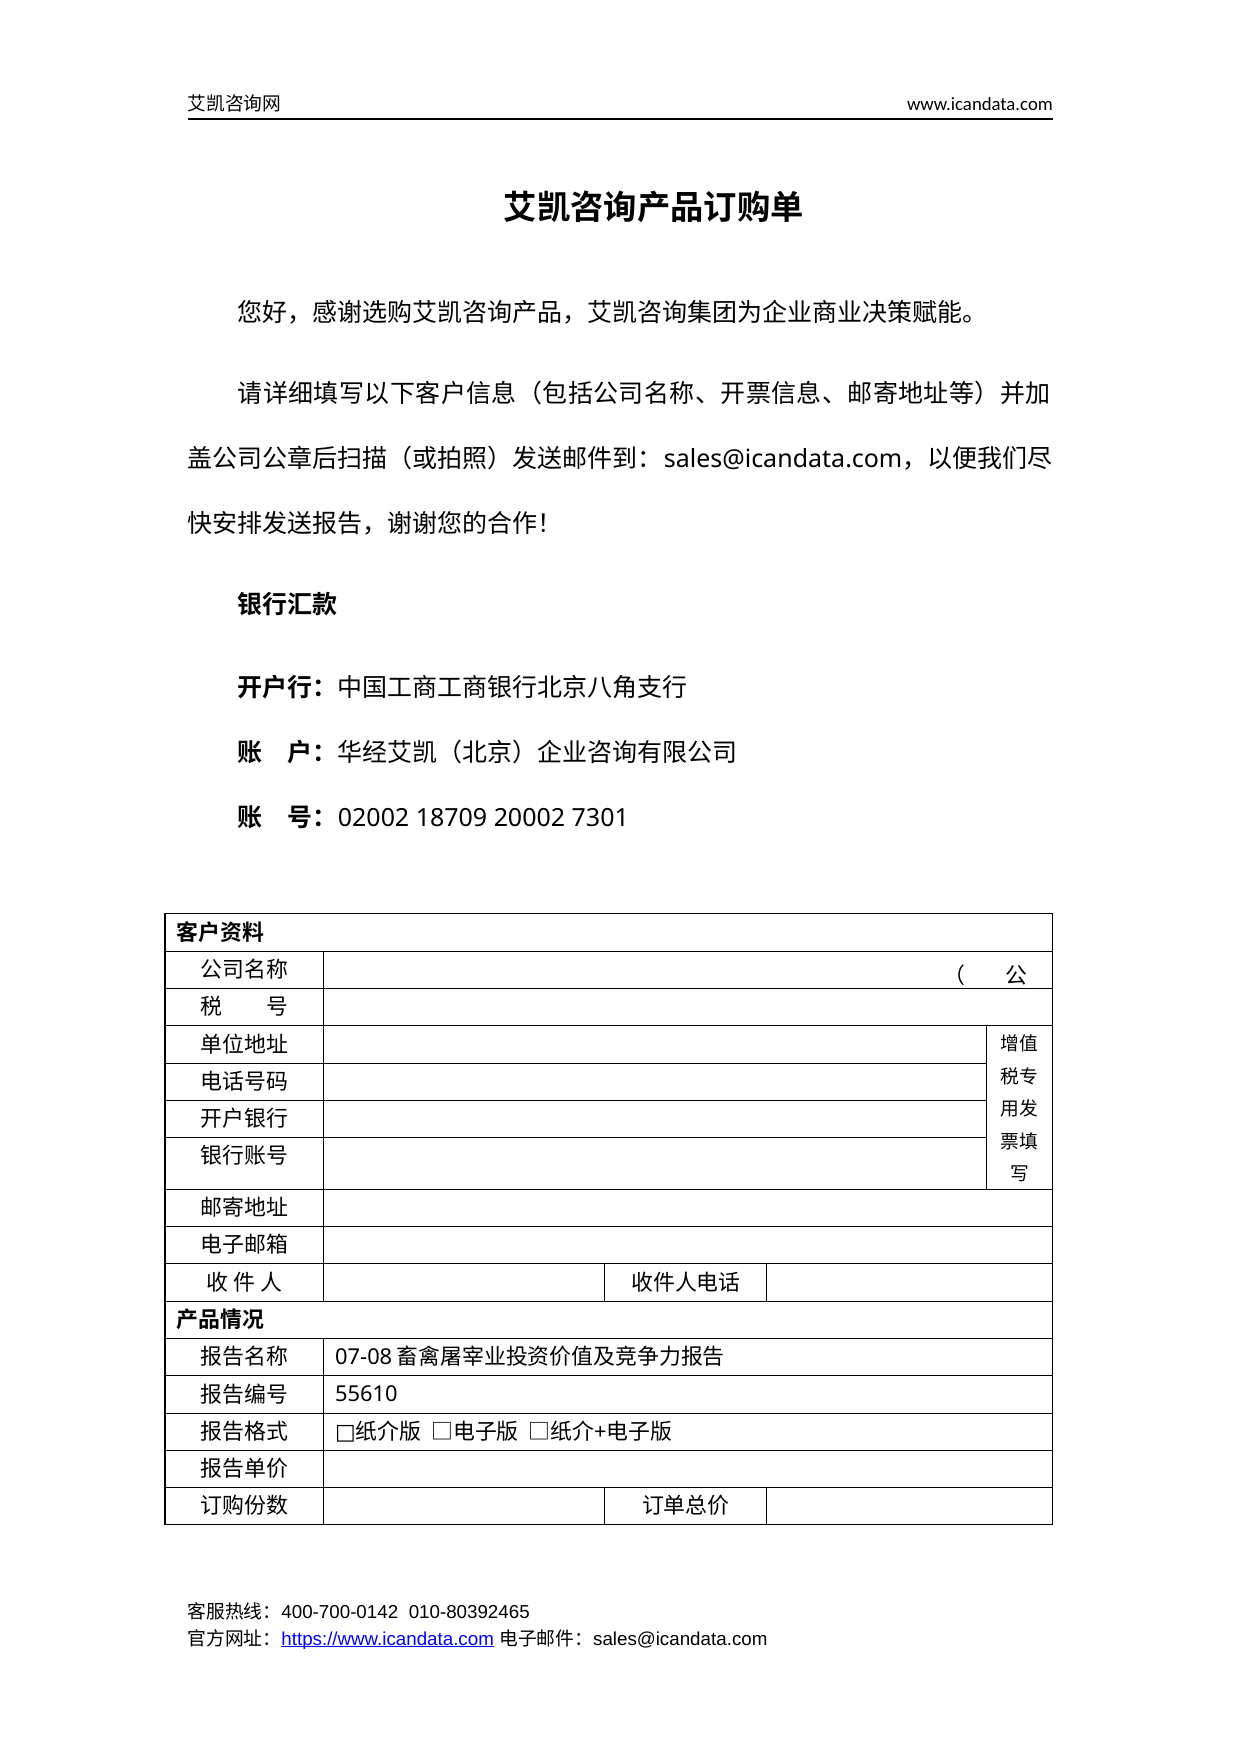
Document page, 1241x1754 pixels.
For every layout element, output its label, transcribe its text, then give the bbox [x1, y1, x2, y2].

table_cell 公司名称 [166, 952, 323, 988]
table_cell [324, 1451, 1052, 1487]
text 开户行：中国工商工商银行北京八角支行 [187, 653, 1053, 718]
table_header 客户资料 [166, 914, 1052, 951]
table_cell [324, 1101, 986, 1137]
table_cell 收件人电话 [605, 1264, 766, 1301]
table_cell 银行账号 [166, 1138, 323, 1189]
table_cell [767, 1264, 1052, 1301]
table_cell [324, 1026, 986, 1062]
table_cell [324, 1264, 604, 1301]
table_cell [324, 952, 1052, 988]
table_cell 收 件 人 [166, 1264, 323, 1301]
table_cell 55610 [324, 1376, 1052, 1412]
text 银行汇款 [187, 570, 1053, 635]
table_cell 报告名称 [166, 1339, 323, 1375]
table_cell [324, 1064, 986, 1100]
text 账 户：华经艾凯（北京）企业咨询有限公司 [187, 718, 1053, 783]
table_cell [767, 1488, 1052, 1524]
table_cell 邮寄地址 [166, 1190, 323, 1226]
text 请详细填写以下客户信息（包括公司名称、开票信息、邮寄地址等）并加盖公司公章后扫描（或拍照）发送邮件到：sales@icandata.com，以便我们尽快安排发送报告，谢谢您的合作！ [187, 359, 1053, 554]
table_cell □纸介版 □电子版 □纸介+电子版 [324, 1414, 1052, 1450]
table_cell [324, 1227, 1052, 1263]
text 账 号：02002 18709 20002 7301 [187, 783, 1053, 848]
table_cell 报告格式 [166, 1414, 323, 1450]
table_cell 税 号 [166, 989, 323, 1025]
table_cell 订购份数 [166, 1488, 323, 1524]
table_cell 开户银行 [166, 1101, 323, 1137]
table_cell 报告编号 [166, 1376, 323, 1412]
table_cell [324, 989, 1052, 1025]
table_cell 报告单价 [166, 1451, 323, 1487]
text 艾凯咨询产品订购单 [187, 172, 1053, 237]
table_cell 07-08畜禽屠宰业投资价值及竞争力报告 [324, 1339, 1052, 1375]
table_cell 订单总价 [605, 1488, 766, 1524]
table_cell [324, 1190, 1052, 1226]
table_cell [324, 1138, 986, 1189]
table_cell 电话号码 [166, 1064, 323, 1100]
table_cell 增值税专用发票填写 [987, 1026, 1052, 1189]
table_cell 单位地址 [166, 1026, 323, 1062]
table_cell [324, 1488, 604, 1524]
table_cell 产品情况 [166, 1302, 1052, 1338]
table_cell 电子邮箱 [166, 1227, 323, 1263]
text 您好，感谢选购艾凯咨询产品，艾凯咨询集团为企业商业决策赋能。 [187, 278, 1053, 343]
